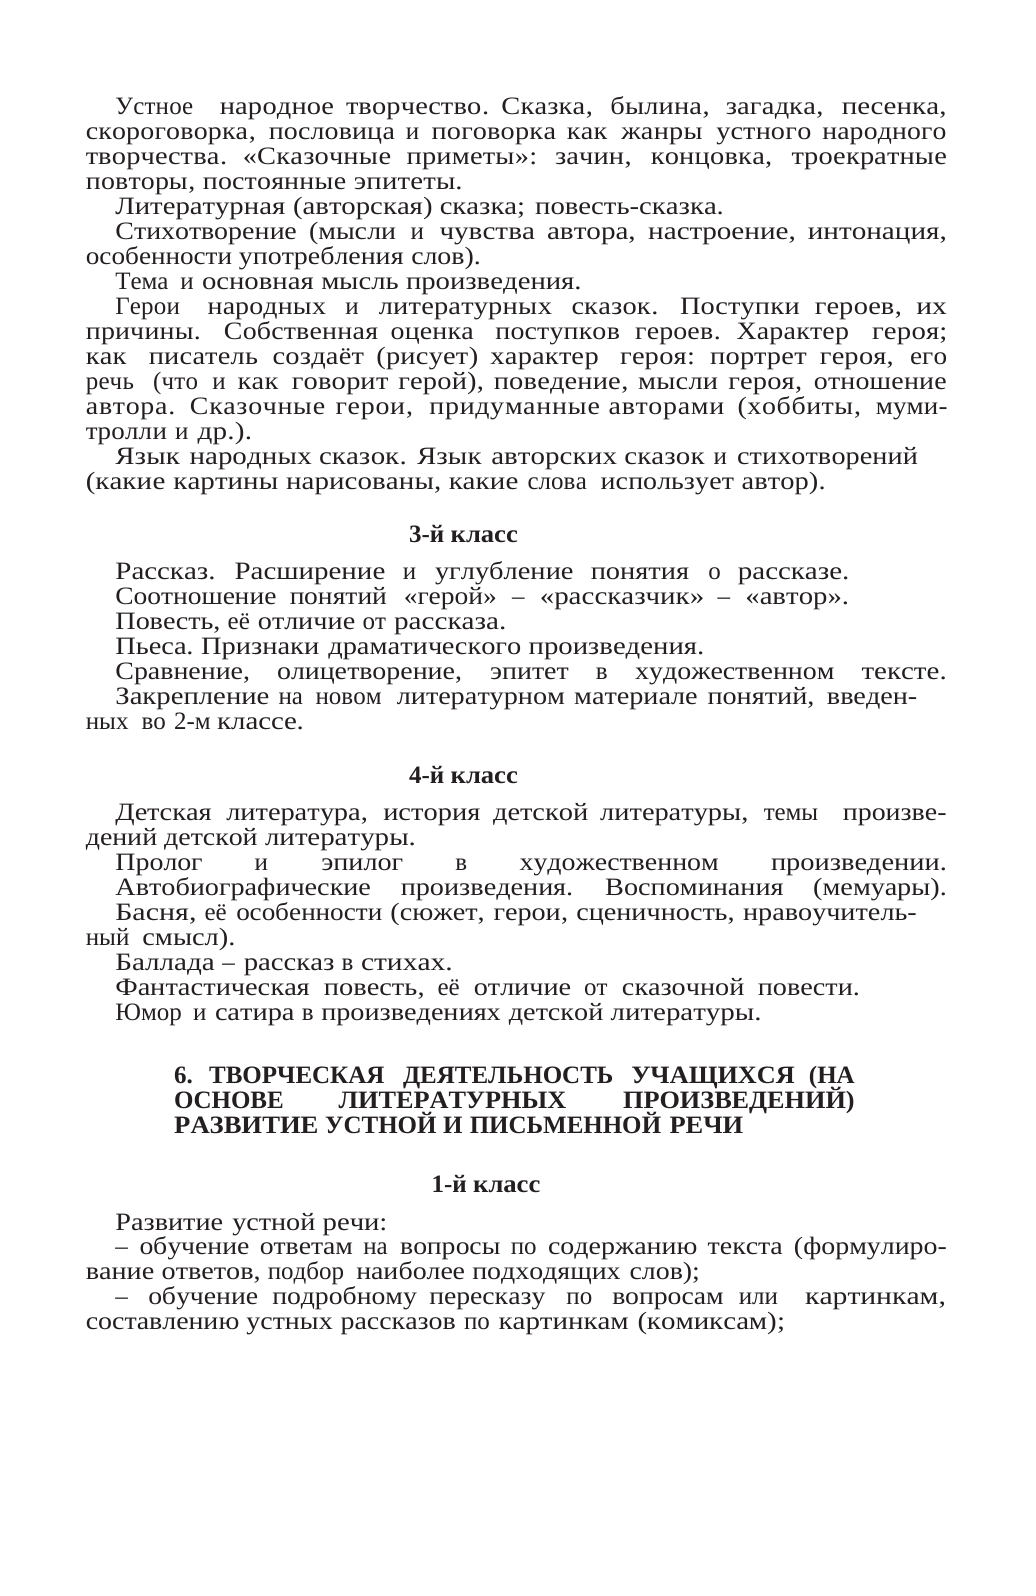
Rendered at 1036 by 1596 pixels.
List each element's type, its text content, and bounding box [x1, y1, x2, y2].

text Герои народных и литературных сказок. Поступки героев, их причины. Собственная оценка поступков героев. Характер героя; как писатель создаёт (рисует) характер героя: портрет героя, его речь (что и как говорит герой), поведение, мысли героя, отношение автора. Сказочные герои, придуманные авторами (хоббиты, муми-тролли и др.). [86, 294, 947, 444]
text 3-й класс [409, 519, 619, 548]
text 4-й класс [409, 760, 619, 789]
text ных во 2-м классе. [86, 709, 960, 734]
text Язык народных сказок. Язык авторских сказок и стихотворений [115, 444, 960, 469]
text Пьеса. Признаки драматического произведения. [115, 634, 960, 659]
text Баллада – рассказ в стихах. [115, 950, 960, 975]
text Литературная (авторская) сказка; повесть-сказка. [115, 194, 960, 219]
text 6. ТВОРЧЕСКАЯ ДЕЯТЕЛЬНОСТЬ УЧАЩИХСЯ (НА ОСНОВЕ ЛИТЕРАТУРНЫХ ПРОИЗВЕДЕНИЙ) РАЗВИТИЕ УСТНОЙ И ПИСЬМЕННОЙ РЕЧИ [174, 1063, 854, 1138]
text – обучение ответам на вопросы по содержанию текста (формулиро- вание ответов, подбор наиболее подходящих слов); [86, 1234, 947, 1284]
text Пролог и эпилог в художественном произведении. Автобиографические произведения. Воспоминания (мемуары). Басня, её особенности (сюжет, герои, сценичность, нравоучитель- [115, 850, 947, 925]
text Устное народное творчество. Сказка, былина, загадка, песенка, скороговорка, пословица и поговорка как жанры устного народного творчества. «Сказочные приметы»: зачин, концовка, троекратные повторы, постоянные эпитеты. [86, 94, 947, 194]
text Тема и основная мысль произведения. [115, 269, 960, 294]
text Стихотворение (мысли и чувства автора, настроение, интонация, особенности употребления слов). [86, 219, 947, 269]
text (какие картины нарисованы, какие слова использует автор). [86, 469, 960, 494]
text ный смысл). [86, 925, 960, 950]
text Фантастическая повесть, её отличие от сказочной повести. Юмор и сатира в произведениях детской литературы. [115, 975, 860, 1025]
text Рассказ. Расширение и углубление понятия о рассказе. Соотношение понятий «герой» – «рассказчик» – «автор». Повесть, её отличие от рассказа. [115, 559, 849, 634]
text – обучение подробному пересказу по вопросам или картинкам, составлению устных рассказов по картинкам (комиксам); [86, 1284, 947, 1334]
text Детская литература, история детской литературы, темы произве- дений детской литературы. [86, 800, 947, 850]
text Развитие устной речи: [115, 1208, 388, 1234]
text 1-й класс [431, 1169, 960, 1198]
text Сравнение, олицетворение, эпитет в художественном тексте. Закрепление на новом литературном материале понятий, введен- [115, 659, 947, 709]
